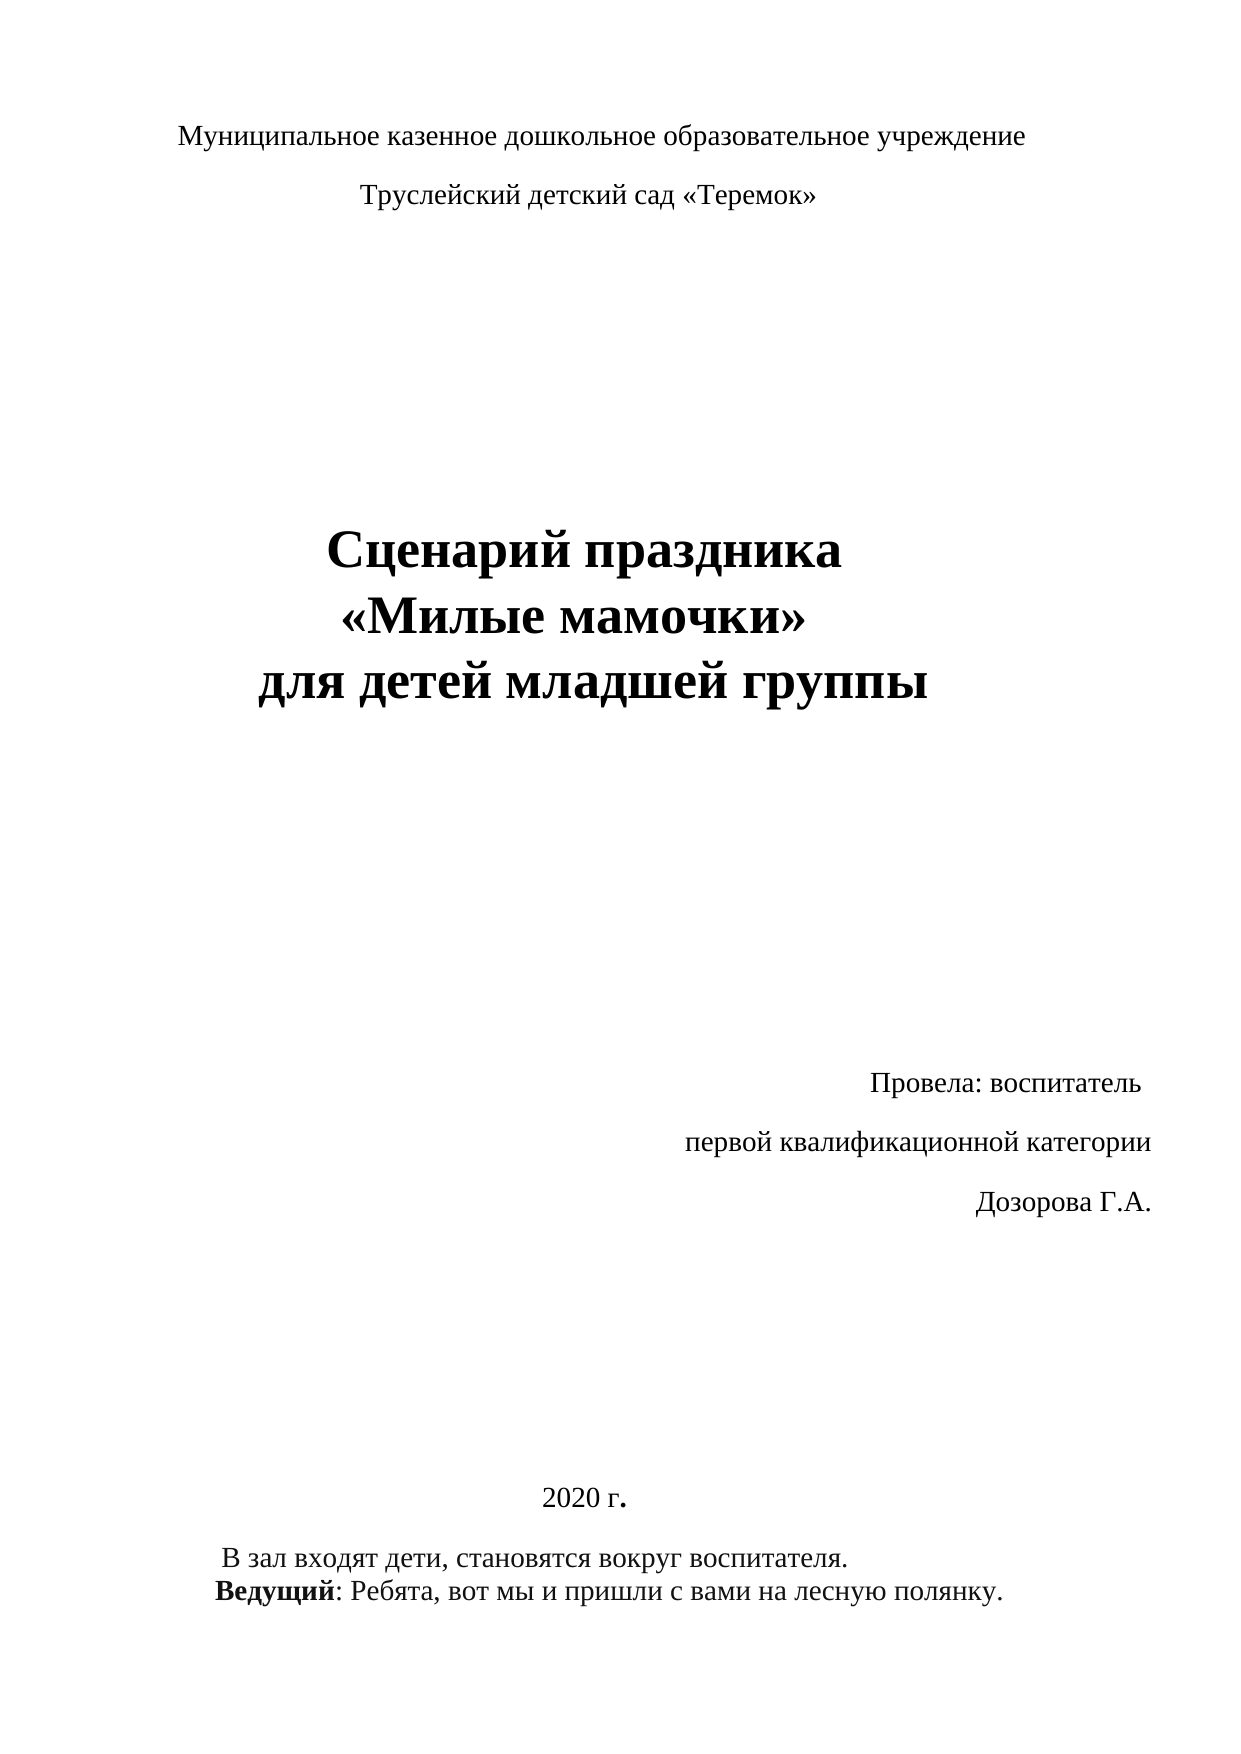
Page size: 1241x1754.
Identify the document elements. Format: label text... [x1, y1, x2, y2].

text Ведущий: Ребята, вот мы и пришли с вами на лесную полянку. [177, 1573, 1152, 1607]
text Муниципальное казенное дошкольное образовательное учреждение [177, 118, 1152, 152]
text первой квалификационной категории [177, 1124, 1152, 1158]
text 2020 г. [177, 1481, 1152, 1514]
text Сценарий праздника [177, 517, 1152, 579]
text Провела: воспитатель [177, 1065, 1152, 1098]
text для детей младшей группы [177, 648, 1152, 710]
text «Милые мамочки» [177, 583, 1152, 645]
text Дозорова Г.А. [177, 1184, 1152, 1217]
text В зал входят дети, становятся вокруг воспитателя. [177, 1540, 1152, 1573]
text Труслейский детский сад «Теремок» [177, 177, 1152, 211]
